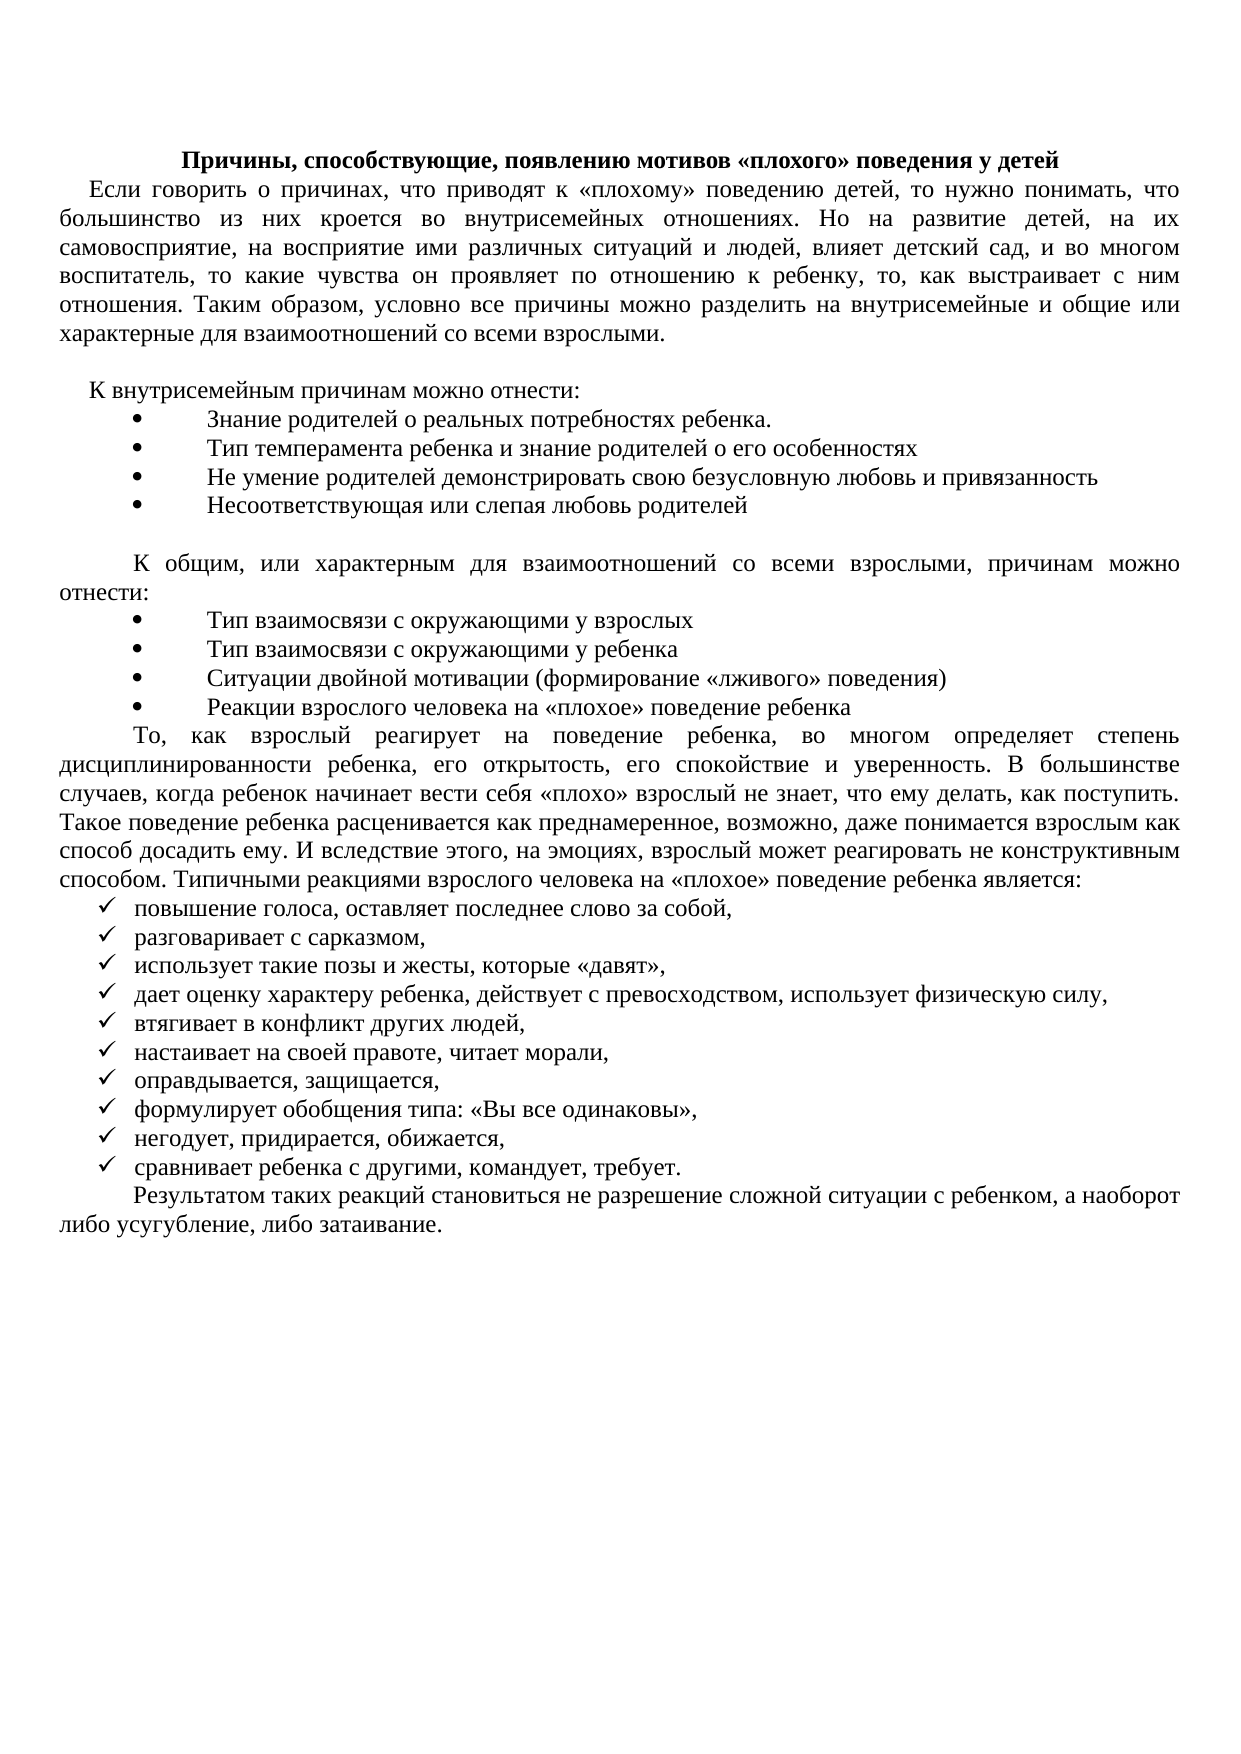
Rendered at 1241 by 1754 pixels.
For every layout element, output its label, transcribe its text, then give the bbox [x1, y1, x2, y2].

list использует такие позы и жесты, которые «давят», [97, 950, 1181, 979]
list втягивает в конфликт других людей, [97, 1008, 1181, 1037]
list оправдывается, защищается, [97, 1065, 1181, 1094]
list Не умение родителей демонстрировать свою безусловную любовь и привязанность [59, 462, 1181, 490]
list негодует, придирается, обижается, [97, 1123, 1181, 1152]
text То, как взрослый реагирует на поведение ребенка, во многом определяет степень дисциплинированности ребенка, его открытость, его спокойствие и уверенность. В большинстве случаев, когда ребенок начинает вести себя «плохо» взрослый не знает, что ему делать, как поступить. Такое поведение ребенка расценивается как преднамеренное, возможно, даже понимается взрослым как способ досадить ему. И вследствие этого, на эмоциях, взрослый может реагировать не конструктивным способом. Типичными реакциями взрослого человека на «плохое» поведение ребенка является: [59, 720, 1181, 893]
text К внутрисемейным причинам можно отнести: [59, 375, 1181, 404]
list повышение голоса, оставляет последнее слово за собой, [97, 893, 1181, 922]
text Если говорить о причинах, что приводят к «плохому» поведению детей, то нужно понимать, что большинство из них кроется во внутрисемейных отношениях. Но на развитие детей, на их самовосприятие, на восприятие ими различных ситуаций и людей, влияет детский сад, и во многом воспитатель, то какие чувства он проявляет по отношению к ребенку, то, как выстраивает с ним отношения. Таким образом, условно все причины можно разделить на внутрисемейные и общие или характерные для взаимоотношений со всеми взрослыми. [59, 174, 1181, 347]
subtitle Причины, способствующие, появлению мотивов «плохого» поведения у детей [59, 145, 1181, 174]
list Реакции взрослого человека на «плохое» поведение ребенка [133, 692, 1181, 720]
text Результатом таких реакций становиться не разрешение сложной ситуации с ребенком, а наоборот либо усугубление, либо затаивание. [59, 1180, 1181, 1238]
list Несоответствующая или слепая любовь родителей [59, 490, 1181, 519]
list Знание родителей о реальных потребностях ребенка. [59, 404, 1181, 433]
text К общим, или характерным для взаимоотношений со всеми взрослыми, причинам можно отнести: [59, 548, 1181, 605]
list формулирует обобщения типа: «Вы все одинаковы», [97, 1094, 1181, 1123]
list сравнивает ребенка с другими, командует, требует. [97, 1152, 1181, 1180]
list настаивает на своей правоте, читает морали, [97, 1037, 1181, 1065]
list Тип темперамента ребенка и знание родителей о его особенностях [59, 433, 1181, 462]
list Тип взаимосвязи с окружающими у ребенка [59, 634, 1181, 663]
list дает оценку характеру ребенка, действует с превосходством, использует физическую силу, [97, 979, 1181, 1008]
list Ситуации двойной мотивации (формирование «лживого» поведения) [59, 663, 1181, 692]
list разговаривает с сарказмом, [97, 922, 1181, 950]
list Тип взаимосвязи с окружающими у взрослых [59, 605, 1181, 634]
